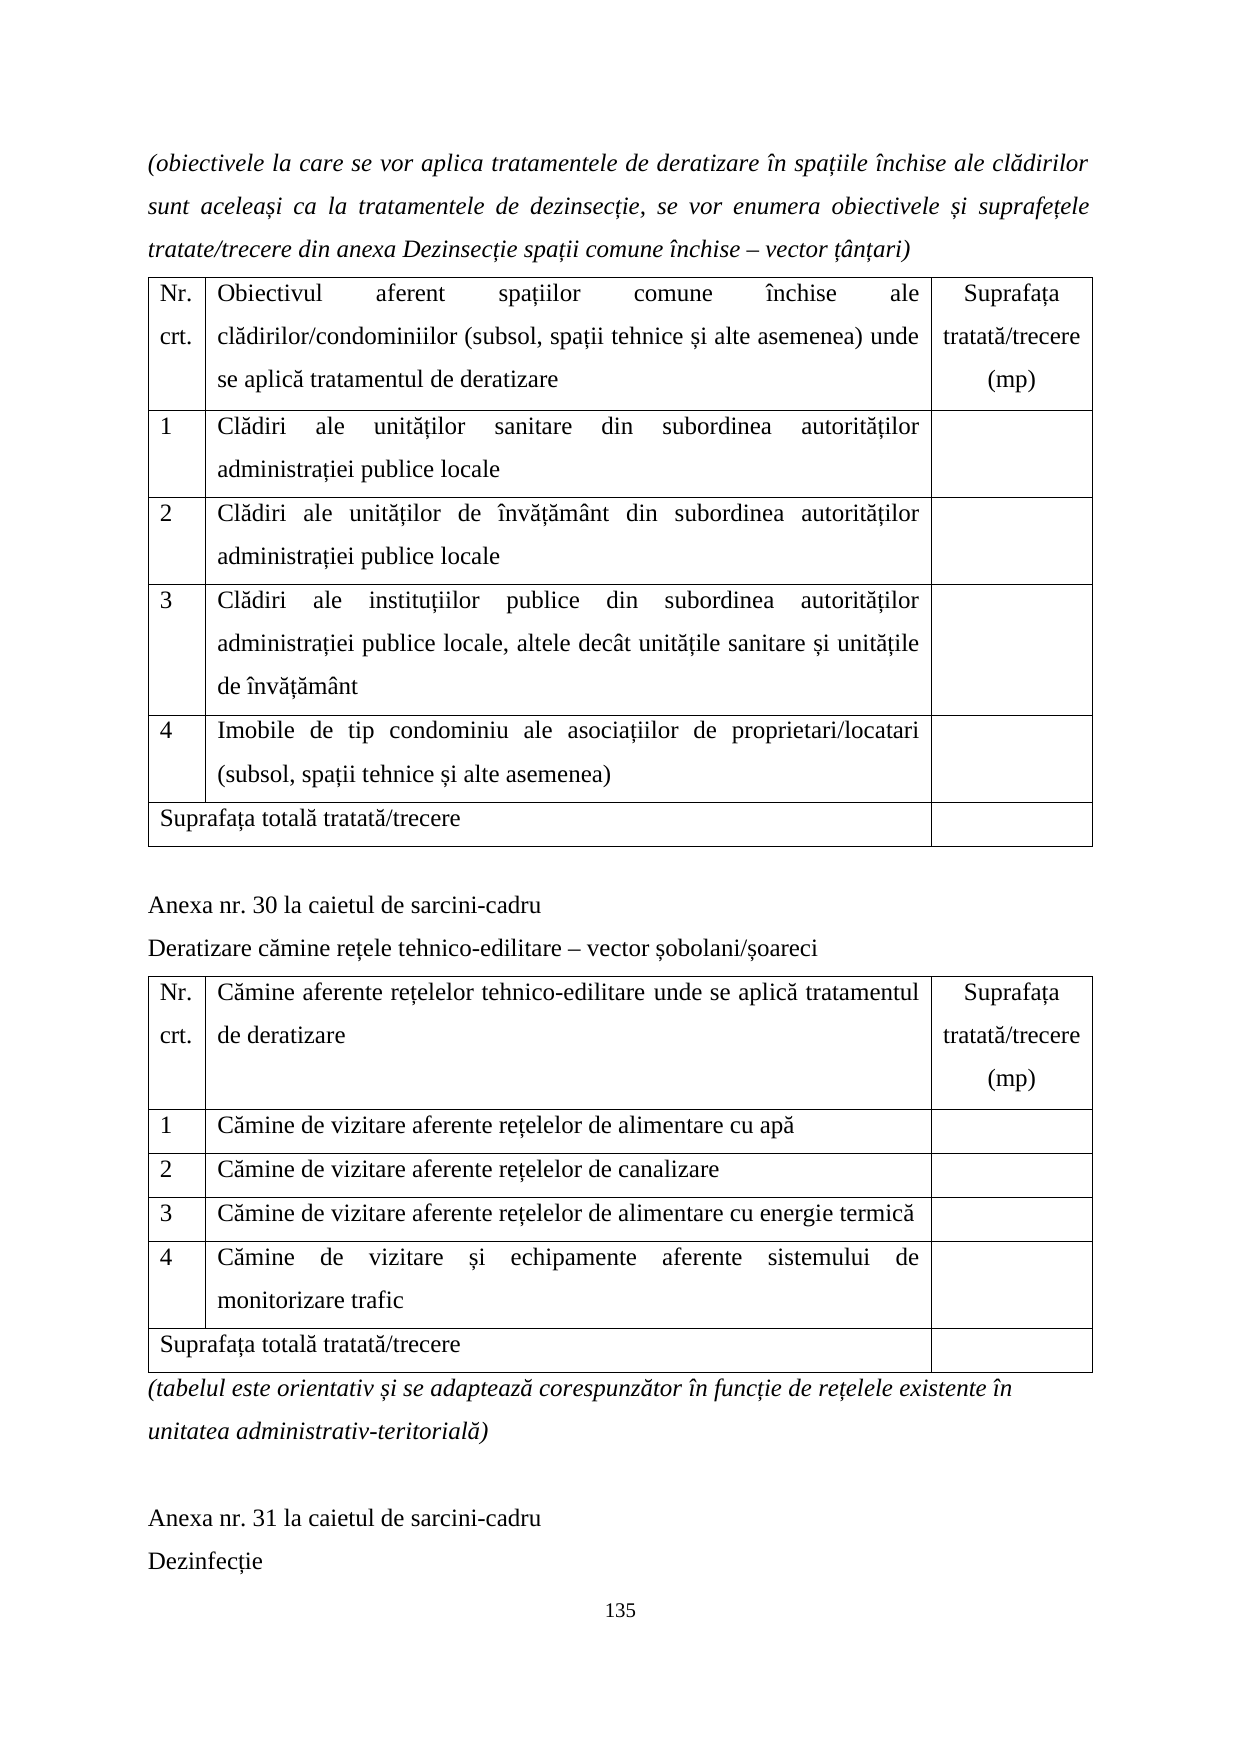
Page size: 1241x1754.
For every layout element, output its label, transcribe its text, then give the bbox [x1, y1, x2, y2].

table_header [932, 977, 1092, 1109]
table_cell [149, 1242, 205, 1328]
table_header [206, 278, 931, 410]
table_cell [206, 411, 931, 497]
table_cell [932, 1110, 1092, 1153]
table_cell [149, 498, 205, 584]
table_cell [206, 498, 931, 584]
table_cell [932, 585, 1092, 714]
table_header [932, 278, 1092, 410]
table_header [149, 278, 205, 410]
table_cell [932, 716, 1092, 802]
text Anexa nr. 30 la caietul de sarcini-cadru [148, 890, 1092, 919]
text Dezinfecție [148, 1546, 1092, 1574]
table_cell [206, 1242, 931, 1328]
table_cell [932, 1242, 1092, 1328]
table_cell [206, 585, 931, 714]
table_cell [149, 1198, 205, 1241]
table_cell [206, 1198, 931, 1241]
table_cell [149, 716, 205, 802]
text Anexa nr. 31 la caietul de sarcini-cadru [148, 1503, 1092, 1531]
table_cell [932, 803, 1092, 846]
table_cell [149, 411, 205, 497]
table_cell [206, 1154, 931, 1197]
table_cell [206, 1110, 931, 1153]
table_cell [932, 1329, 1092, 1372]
text (obiectivele la care se vor aplica tratamentele de deratizare în spațiile închise ale clădirilor sunt aceleași ca la tratamentele de dezinsecție, se vor enumera obiectivele și suprafețele tratate/trecere din anexa Dezinsecție spații comune închise – vector țânțari) [148, 148, 1092, 263]
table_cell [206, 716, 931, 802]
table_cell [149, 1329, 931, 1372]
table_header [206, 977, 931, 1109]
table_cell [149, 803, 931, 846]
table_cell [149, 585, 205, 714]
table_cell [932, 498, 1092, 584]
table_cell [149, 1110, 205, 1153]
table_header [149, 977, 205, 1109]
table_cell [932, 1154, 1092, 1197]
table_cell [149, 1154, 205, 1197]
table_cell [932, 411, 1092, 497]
text Deratizare cămine rețele tehnico-edilitare – vector șobolani/șoareci [148, 933, 1092, 962]
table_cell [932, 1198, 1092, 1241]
text (tabelul este orientativ și se adaptează corespunzător în funcție de rețelele existente în unitatea administrativ-teritorială) [148, 1373, 1092, 1445]
